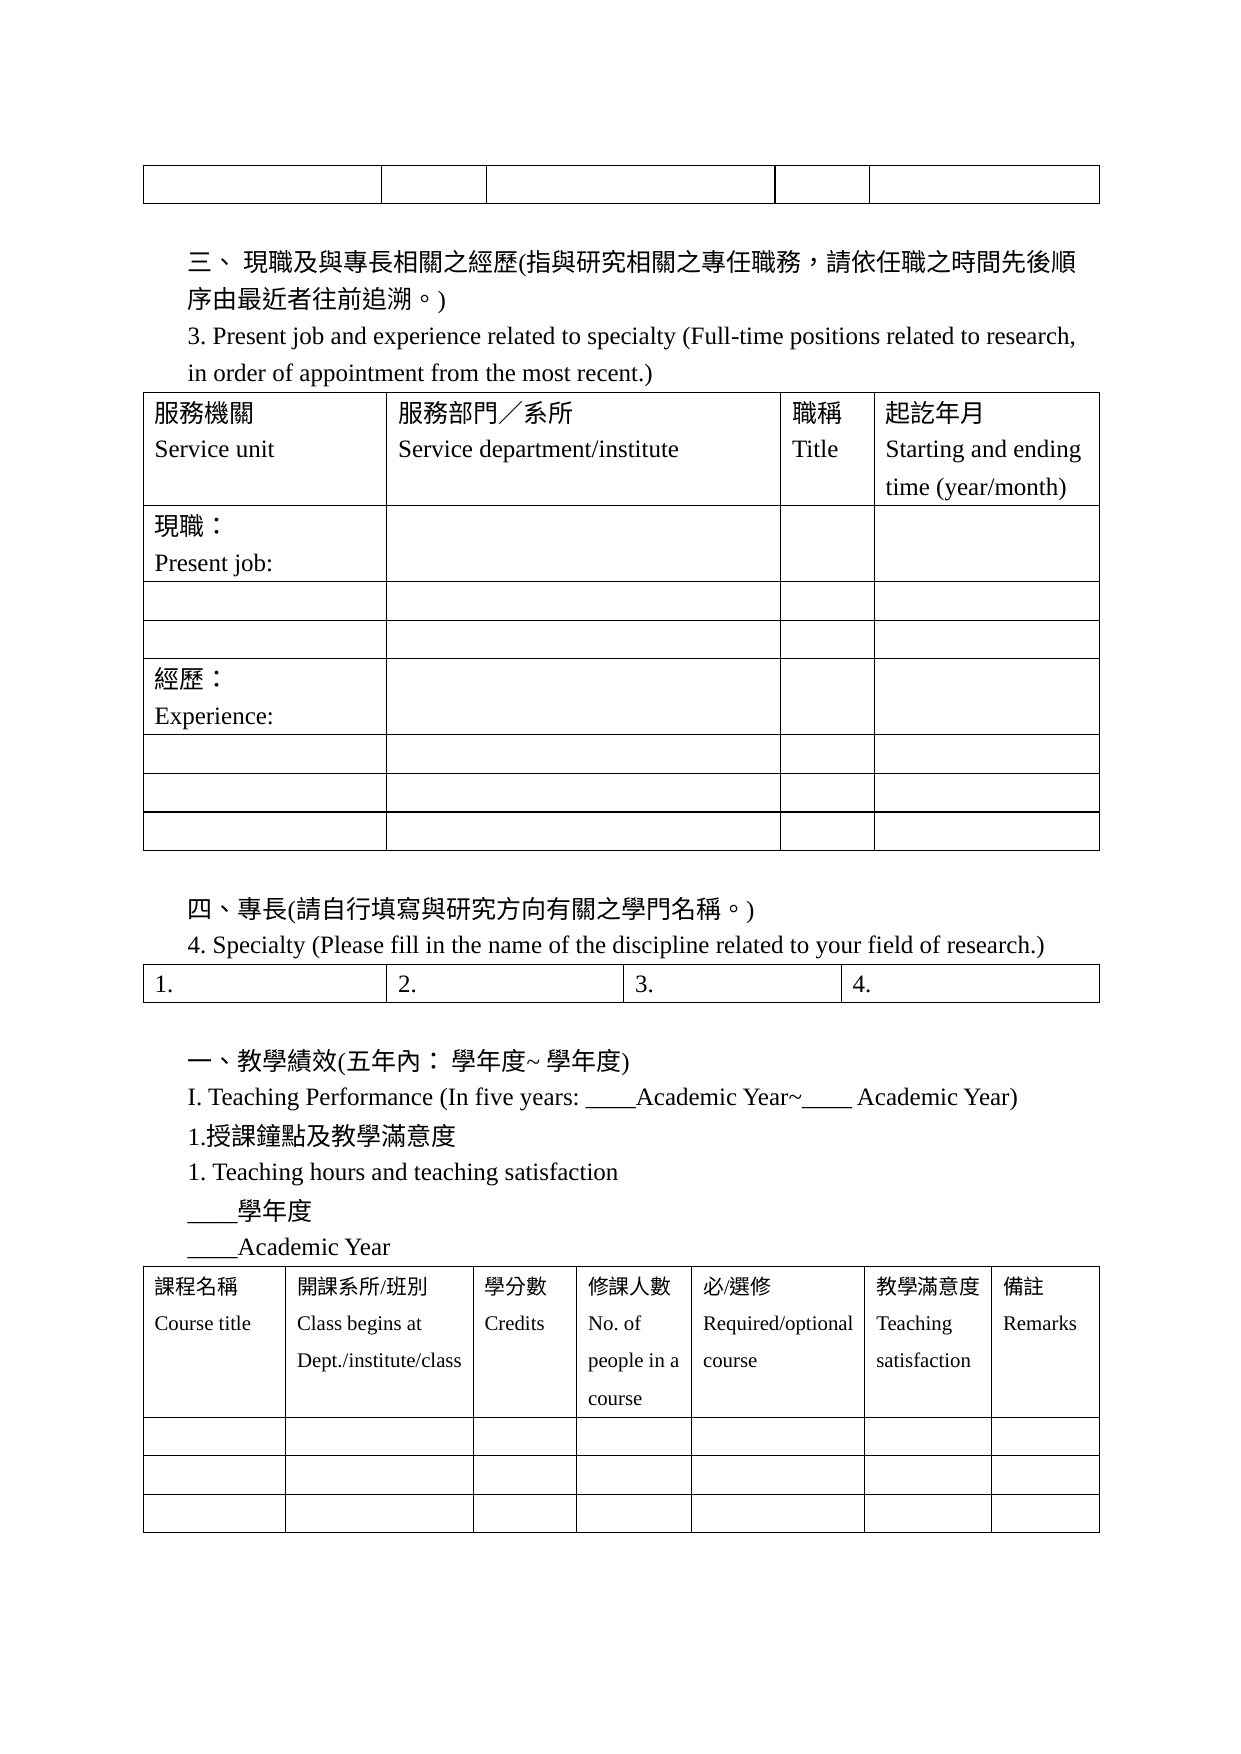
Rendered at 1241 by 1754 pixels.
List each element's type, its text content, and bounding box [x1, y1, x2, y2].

table_cell [875, 582, 1099, 620]
text 1.授課鐘點及教學滿意度 [187, 1116, 1087, 1153]
table_cell [865, 1456, 991, 1494]
table_cell [781, 735, 874, 773]
text 4. Specialty (Please fill in the name of the discipline related to your field of research.) [187, 926, 1087, 963]
table_cell [144, 166, 381, 203]
text ____學年度 [187, 1191, 1087, 1228]
table_header 服務部門／系所 Service department/institute [387, 393, 780, 505]
table_cell [992, 1495, 1099, 1532]
text 1. Teaching hours and teaching satisfaction [187, 1153, 1087, 1191]
table_header 4. [842, 965, 1099, 1002]
text 四、專長(請自行填寫與研究方向有關之學門名稱。) [187, 888, 1087, 926]
table_cell [387, 774, 780, 811]
table_header 學分數Credits [474, 1267, 576, 1417]
table_cell [781, 774, 874, 811]
table_cell [286, 1418, 473, 1455]
table_cell [577, 1418, 691, 1455]
table_cell [487, 166, 774, 203]
table_cell [286, 1495, 473, 1532]
table_header 2. [387, 965, 623, 1002]
table_cell [474, 1456, 576, 1494]
table_header 1. [144, 965, 386, 1002]
text 一、教學績效(五年內： 學年度~ 學年度) [187, 1041, 1087, 1078]
table_cell [781, 506, 874, 581]
table_cell [875, 659, 1099, 734]
table_cell [781, 582, 874, 620]
table_cell [692, 1456, 864, 1494]
table_cell [776, 166, 869, 203]
table_cell [865, 1418, 991, 1455]
table_cell 現職： Present job: [144, 506, 386, 581]
text 3. Present job and experience related to specialty (Full-time positions related to research, in order of appointment from the most recent.) [187, 317, 1087, 392]
table_cell [692, 1418, 864, 1455]
table_cell [286, 1456, 473, 1494]
table_cell [387, 735, 780, 773]
table_cell [875, 735, 1099, 773]
table_header 起訖年月 Starting and ending time (year/month) [875, 393, 1099, 505]
table_cell [387, 659, 780, 734]
table_cell [875, 506, 1099, 581]
table_header 課程名稱Course title [144, 1267, 285, 1417]
table_cell [387, 506, 780, 581]
table_cell [870, 166, 1099, 203]
table_cell [875, 774, 1099, 811]
table_cell [577, 1495, 691, 1532]
table_cell [781, 621, 874, 658]
table_cell [875, 621, 1099, 658]
table_cell [781, 659, 874, 734]
text 三、 現職及與專長相關之經歷(指與研究相關之專任職務，請依任職之時間先後順序由最近者往前追溯。) [187, 242, 1087, 317]
table_header 教學滿意度 Teaching satisfaction [865, 1267, 991, 1417]
table_cell [387, 582, 780, 620]
table_cell [144, 735, 386, 773]
table_cell [875, 813, 1099, 850]
text ____Academic Year [187, 1228, 1087, 1266]
table_header 服務機關 Service unit [144, 393, 386, 505]
table_cell [144, 813, 386, 850]
table_cell [992, 1456, 1099, 1494]
text I. Teaching Performance (In five years: ____Academic Year~____ Academic Year) [187, 1078, 1087, 1116]
table_cell [781, 813, 874, 850]
table_cell [992, 1418, 1099, 1455]
table_cell [387, 813, 780, 850]
table_cell [692, 1495, 864, 1532]
table_cell [474, 1418, 576, 1455]
table_cell 經歷： Experience: [144, 659, 386, 734]
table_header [286, 1267, 473, 1417]
table_cell [382, 166, 486, 203]
table_cell [144, 1495, 285, 1532]
table_header 必/選修Required/optional course [692, 1267, 864, 1417]
table_cell [577, 1456, 691, 1494]
table_header 備註Remarks [992, 1267, 1099, 1417]
table_cell [474, 1495, 576, 1532]
table_cell [144, 774, 386, 811]
table_cell [865, 1495, 991, 1532]
table_cell [144, 621, 386, 658]
table_header 3. [624, 965, 841, 1002]
table_cell [144, 1456, 285, 1494]
table_cell [144, 582, 386, 620]
table_header 修課人數No. of people in a course [577, 1267, 691, 1417]
table_header 職稱Title [781, 393, 874, 505]
table_cell [144, 1418, 285, 1455]
table_cell [387, 621, 780, 658]
